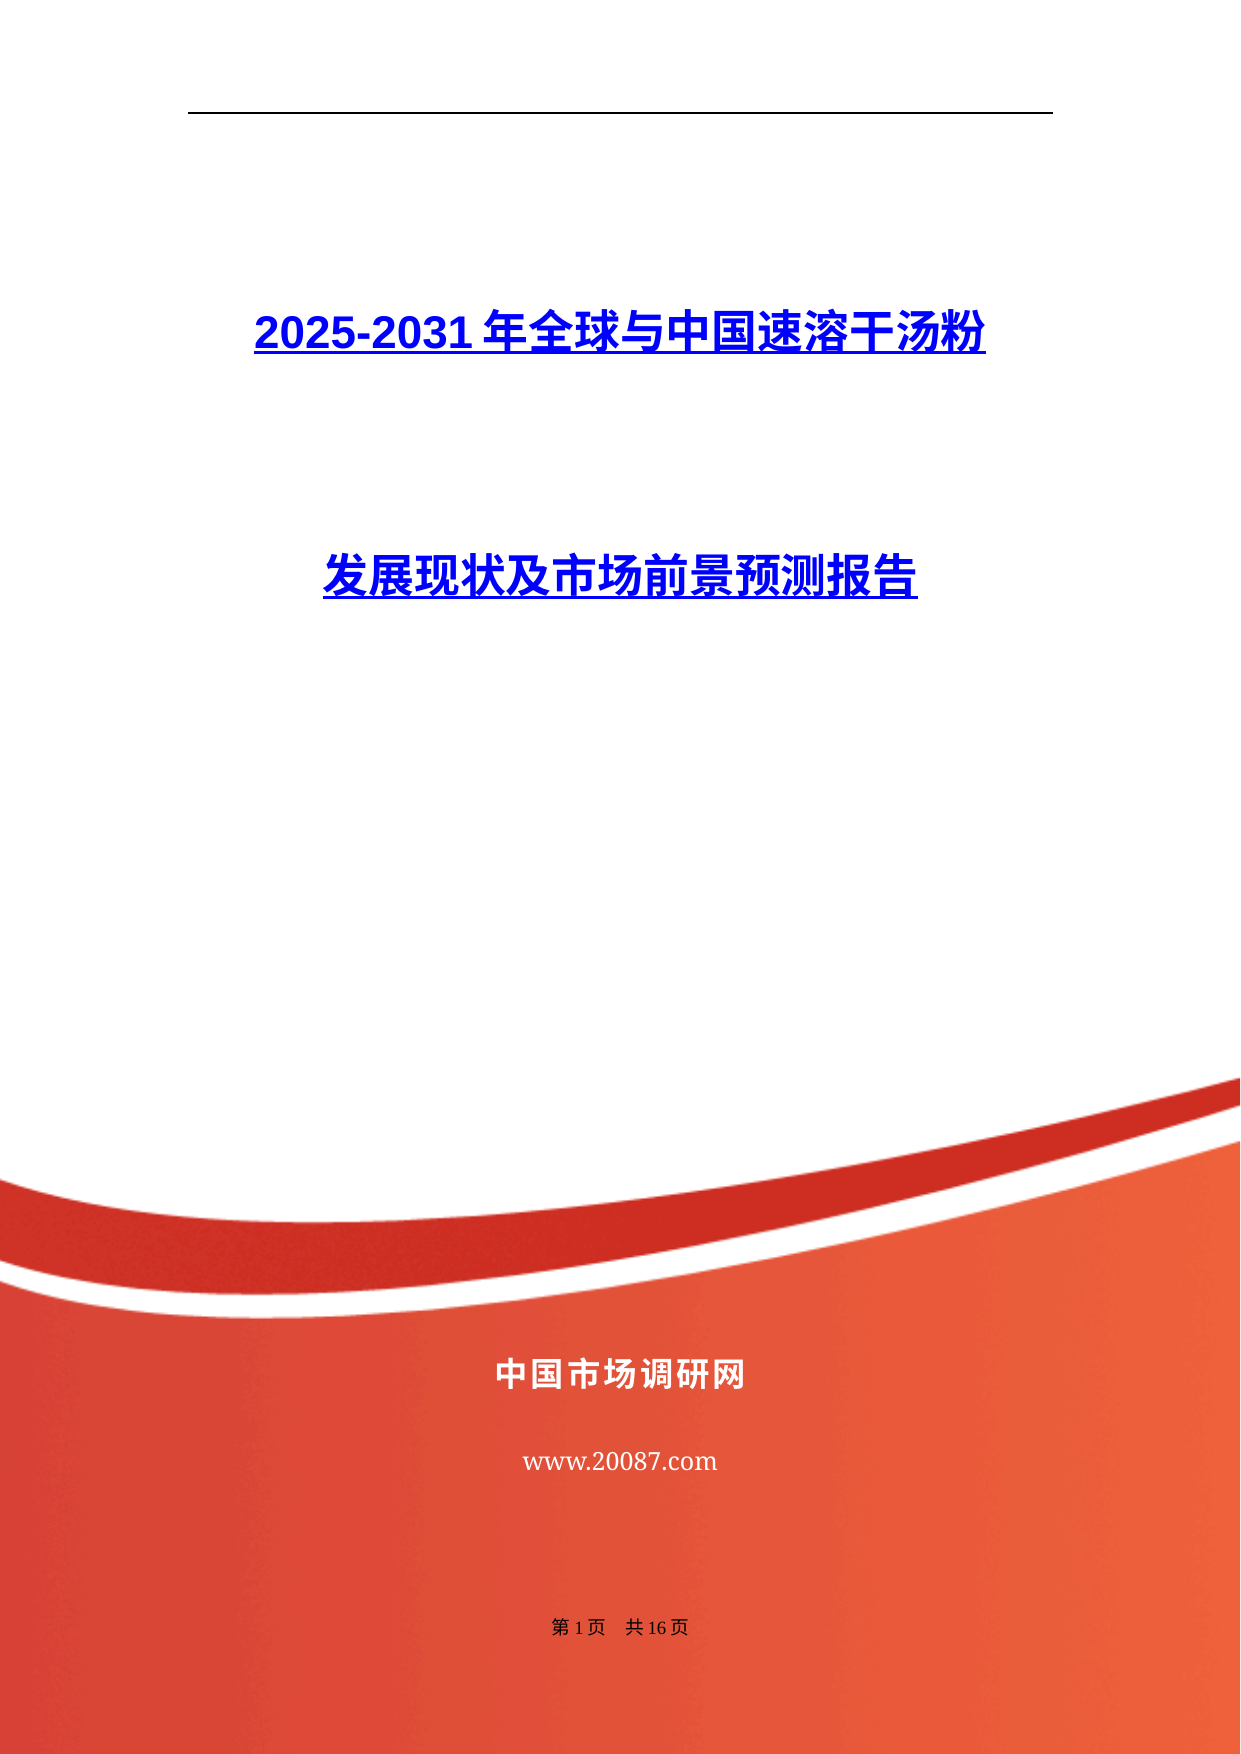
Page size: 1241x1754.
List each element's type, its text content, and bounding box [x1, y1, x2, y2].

table_header 2025-2031年全球与中国速溶干汤粉发展现状及市场前景预测报告 [188, 207, 1053, 773]
text www.20087.com [187, 1428, 1053, 1493]
picture [0, 1006, 1241, 1754]
subtitle 中国市场调研网 [187, 1339, 1053, 1404]
